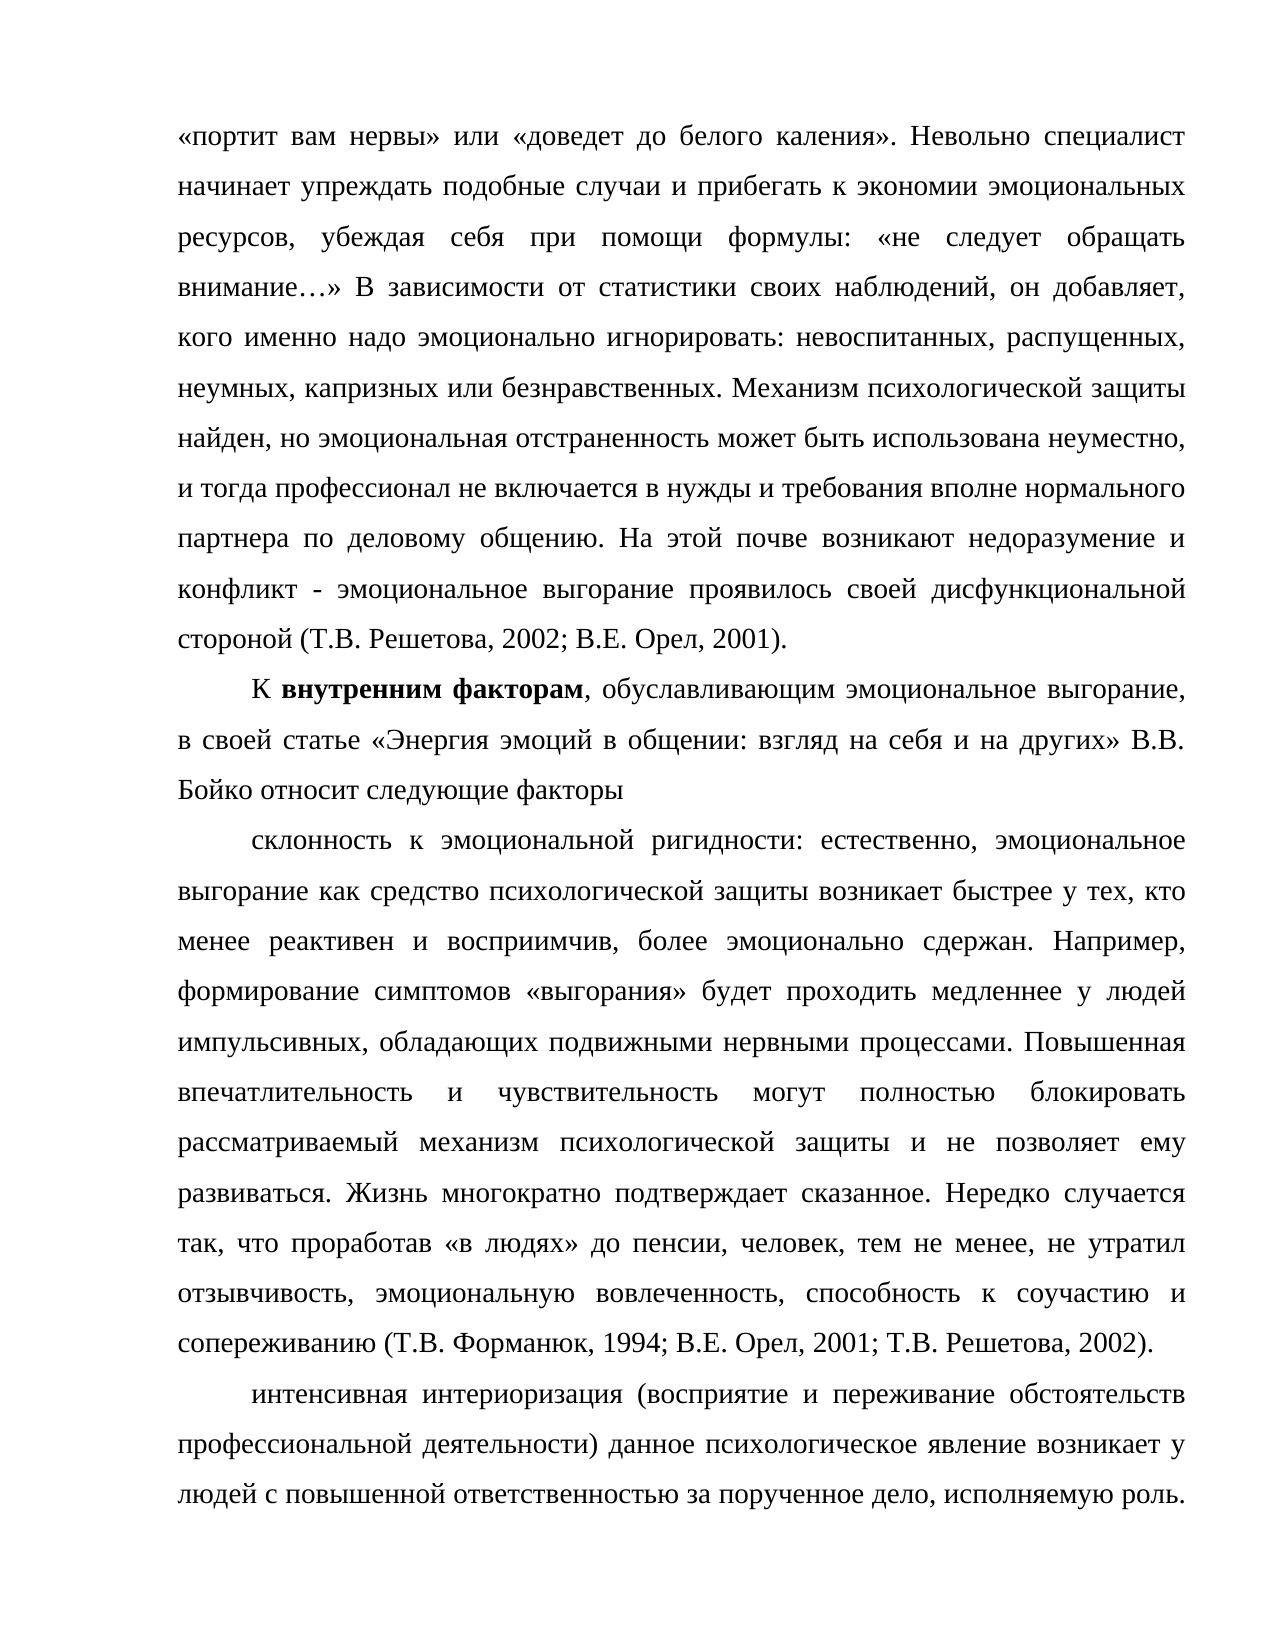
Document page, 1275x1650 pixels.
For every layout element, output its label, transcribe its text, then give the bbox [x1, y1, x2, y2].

text склонность к эмоциональной ригидности: естественно, эмоциональное выгорание как средство психологической защиты возникает быстрее у тех, кто менее реактивен и восприимчив, более эмоционально сдержан. Например, формирование симптомов «выгорания» будет проходить медленнее у людей импульсивных, обладающих подвижными нервными процессами. Повышенная впечатлительность и чувствительность могут полностью блокировать рассматриваемый механизм психологической защиты и не позволяет ему развиваться. Жизнь многократно подтверждает сказанное. Нередко случается так, что проработав «в людях» до пенсии, человек, тем не менее, не утратил отзывчивость, эмоциональную вовлеченность, способность к соучастию и сопереживанию (Т.В. Форманюк, 1994; В.Е. Орел, 2001; Т.В. Решетова, 2002). [177, 822, 1186, 1359]
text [177, 118, 1186, 655]
text К внутренним факторам, обуславливающим эмоциональное выгорание, в своей статье «Энергия эмоций в общении: взгляд на себя и на других» В.В. Бойко относит следующие факторы [177, 672, 1186, 806]
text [177, 1376, 1186, 1510]
